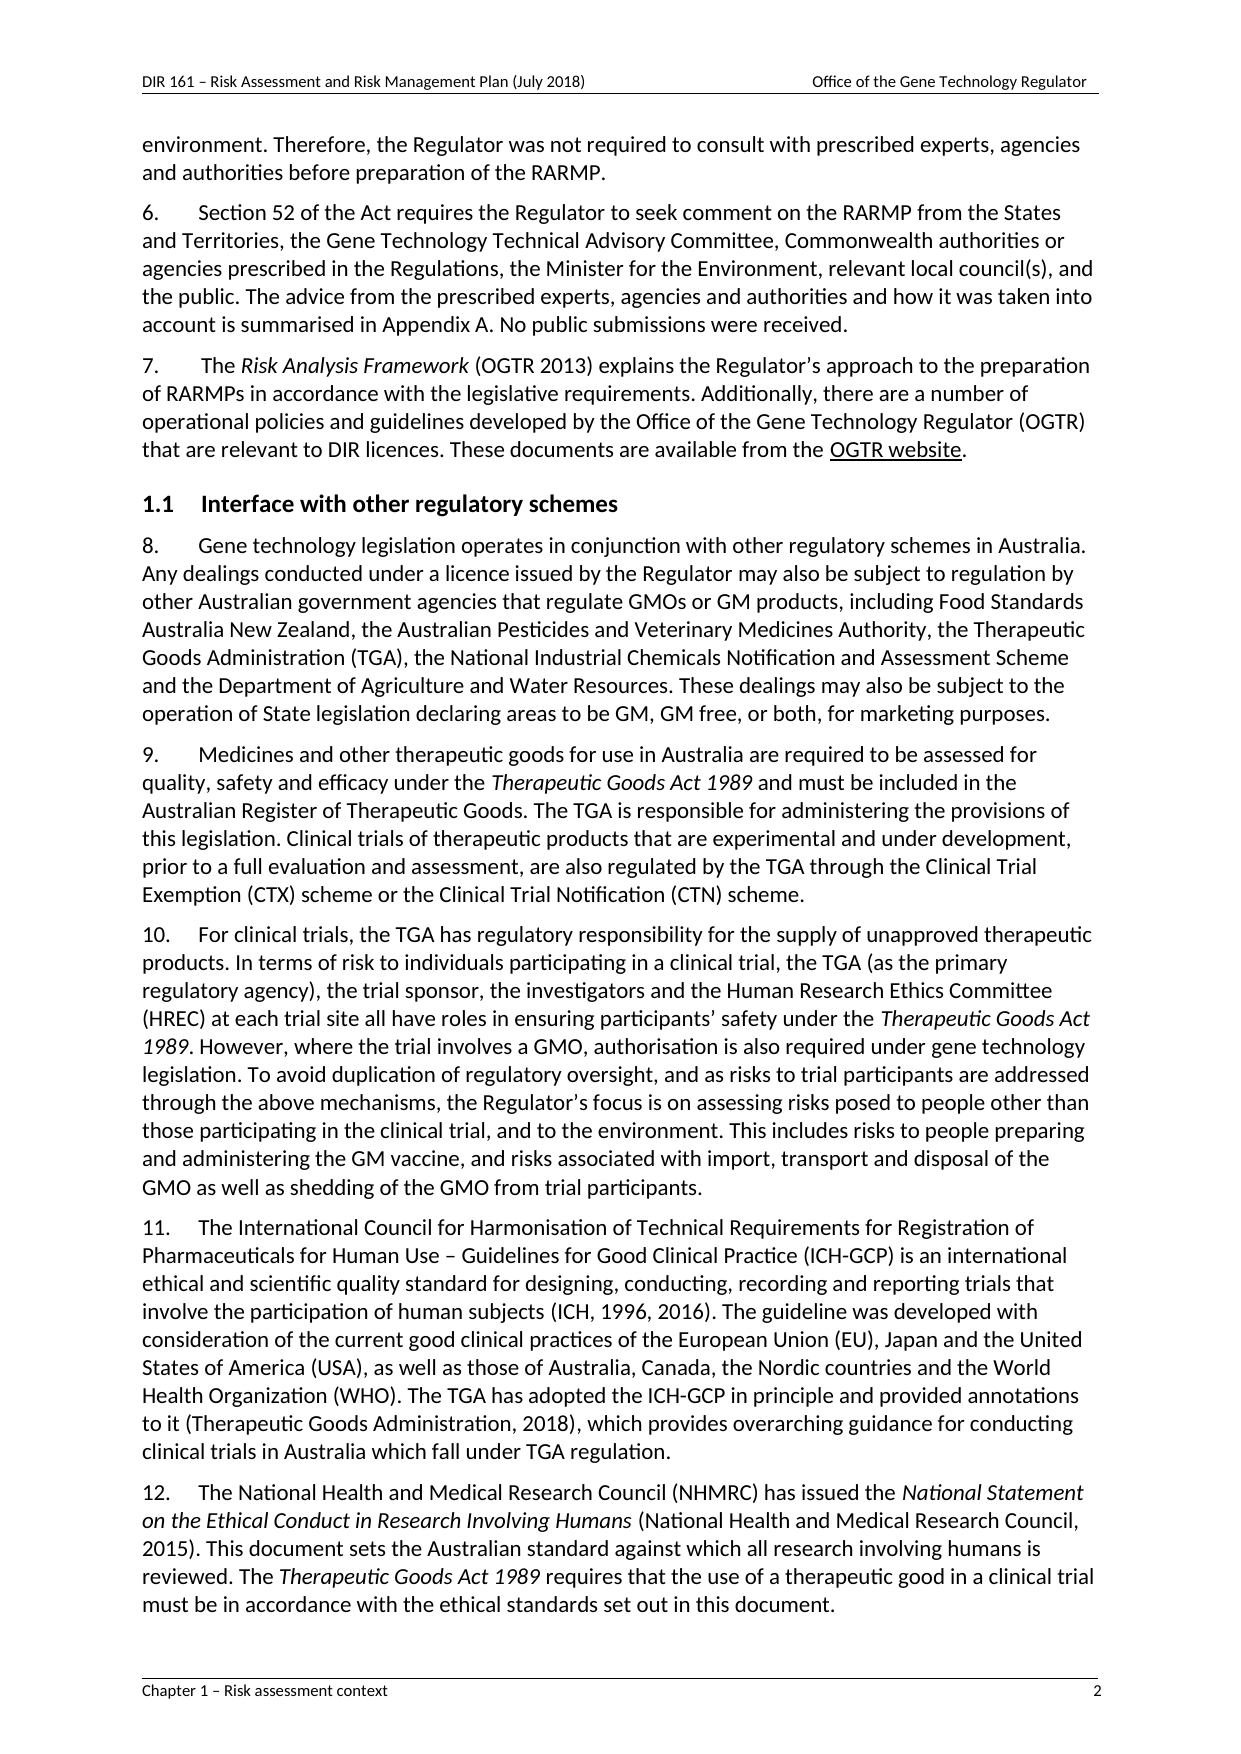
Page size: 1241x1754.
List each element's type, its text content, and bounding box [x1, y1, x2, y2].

text Gene technology legislation operates in conjunction with other regulatory schemes in Australia. Any dealings conducted under a licence issued by the Regulator may also be subject to regulation by other Australian government agencies that regulate GMOs or GM products, including Food Standards Australia New Zealand, the Australian Pesticides and Veterinary Medicines Authority, the Therapeutic Goods Administration (TGA), the National Industrial Chemicals Notification and Assessment Scheme and the Department of Agriculture and Water Resources. These dealings may also be subject to the operation of State legislation declaring areas to be GM, GM free, or both, for marketing purposes. [142, 531, 1098, 727]
text Interface with other regulatory schemes [142, 488, 1098, 519]
text The National Health and Medical Research Council (NHMRC) has issued the National Statement on the Ethical Conduct in Research Involving Humans (National Health and Medical Research Council, 2015). This document sets the Australian standard against which all research involving humans is reviewed. The Therapeutic Goods Act 1989 requires that the use of a therapeutic good in a clinical trial must be in accordance with the ethical standards set out in this document. [142, 1478, 1098, 1618]
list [142, 130, 1098, 186]
text Medicines and other therapeutic goods for use in Australia are required to be assessed for quality, safety and efficacy under the Therapeutic Goods Act 1989 and must be included in the Australian Register of Therapeutic Goods. The TGA is responsible for administering the provisions of this legislation. Clinical trials of therapeutic products that are experimental and under development, prior to a full evaluation and assessment, are also regulated by the TGA through the Clinical Trial Exemption (CTX) scheme or the Clinical Trial Notification (CTN) scheme. [142, 740, 1098, 908]
list The Risk Analysis Framework (OGTR 2013) explains the Regulator’s approach to the preparation of RARMPs in accordance with the legislative requirements. Additionally, there are a number of operational policies and guidelines developed by the Office of the Gene Technology Regulator (OGTR) that are relevant to DIR licences. These documents are available from the OGTR website. [142, 351, 1098, 463]
text The International Council for Harmonisation of Technical Requirements for Registration of Pharmaceuticals for Human Use – Guidelines for Good Clinical Practice (ICH-GCP) is an international ethical and scientific quality standard for designing, conducting, recording and reporting trials that involve the participation of human subjects (ICH, 1996, 2016). The guideline was developed with consideration of the current good clinical practices of the European Union (EU), Japan and the United States of America (USA), as well as those of Australia, Canada, the Nordic countries and the World Health Organization (WHO). The TGA has adopted the ICH-GCP in principle and provided annotations to it (Therapeutic Goods Administration, 2018), which provides overarching guidance for conducting clinical trials in Australia which fall under TGA regulation. [142, 1213, 1098, 1465]
text Section 52 of the Act requires the Regulator to seek comment on the RARMP from the States and Territories, the Gene Technology Technical Advisory Committee, Commonwealth authorities or agencies prescribed in the Regulations, the Minister for the Environment, relevant local council(s), and the public. The advice from the prescribed experts, agencies and authorities and how it was taken into account is summarised in Appendix A. No public submissions were received. [142, 198, 1098, 338]
text For clinical trials, the TGA has regulatory responsibility for the supply of unapproved therapeutic products. In terms of risk to individuals participating in a clinical trial, the TGA (as the primary regulatory agency), the trial sponsor, the investigators and the Human Research Ethics Committee (HREC) at each trial site all have roles in ensuring participants’ safety under the Therapeutic Goods Act 1989. However, where the trial involves a GMO, authorisation is also required under gene technology legislation. To avoid duplication of regulatory oversight, and as risks to trial participants are addressed through the above mechanisms, the Regulator’s focus is on assessing risks posed to people other than those participating in the clinical trial, and to the environment. This includes risks to people preparing and administering the GM vaccine, and risks associated with import, transport and disposal of the GMO as well as shedding of the GMO from trial participants. [142, 920, 1098, 1201]
